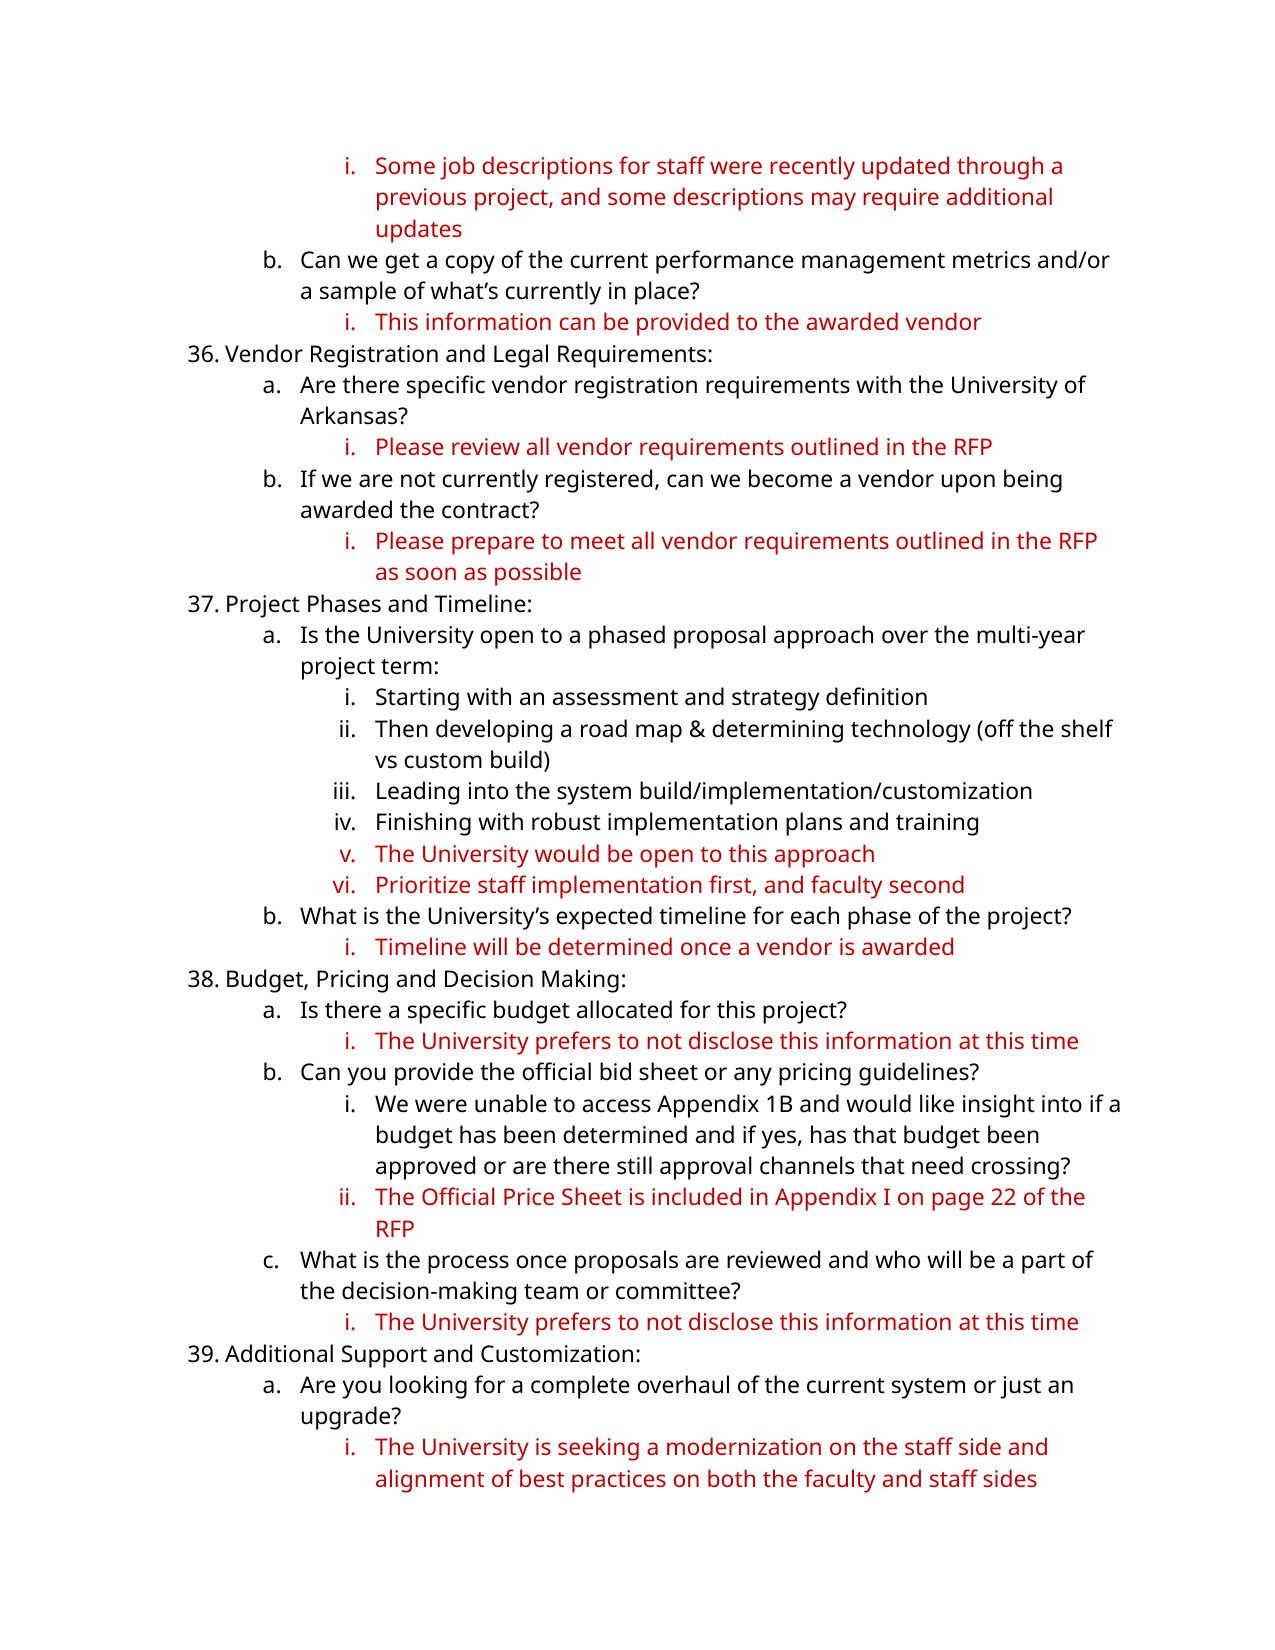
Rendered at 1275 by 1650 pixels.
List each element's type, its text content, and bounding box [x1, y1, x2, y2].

list What is the University’s expected timeline for each phase of the project? [262, 900, 1125, 931]
list Project Phases and Timeline: [187, 587, 1125, 619]
list Please review all vendor requirements outlined in the RFP [356, 431, 1125, 462]
list The Official Price Sheet is included in Appendix I on page 22 of the RFP [356, 1181, 1125, 1244]
list This information can be provided to the awarded vendor [356, 306, 1125, 337]
list Timeline will be determined once a vendor is awarded [356, 931, 1125, 962]
list The University prefers to not disclose this information at this time [356, 1306, 1125, 1337]
list Please prepare to meet all vendor requirements outlined in the RFP as soon as possible [356, 525, 1125, 587]
list The University prefers to not disclose this information at this time [356, 1025, 1125, 1056]
list What is the process once proposals are reviewed and who will be a part of the decision-making team or committee? [262, 1244, 1125, 1306]
list Is there a specific budget allocated for this project? [262, 994, 1125, 1025]
list Can you provide the official bid sheet or any pricing guidelines? [262, 1056, 1125, 1087]
list Finishing with robust implementation plans and training [356, 806, 1125, 837]
list The University is seeking a modernization on the staff side and alignment of best practices on both the faculty and staff sides [356, 1431, 1125, 1494]
list Then developing a road map & determining technology (off the shelf vs custom build) [356, 712, 1125, 775]
list Is the University open to a phased proposal approach over the multi-year project term: [262, 619, 1125, 681]
list If we are not currently registered, can we become a vendor upon being awarded the contract? [262, 462, 1125, 525]
list Leading into the system build/implementation/customization [356, 775, 1125, 806]
list Budget, Pricing and Decision Making: [187, 962, 1125, 994]
list Some job descriptions for staff were recently updated through a previous project, and some descriptions may require additional updates [356, 150, 1125, 244]
list The University would be open to this approach [356, 837, 1125, 869]
list Are you looking for a complete overhaul of the current system or just an upgrade? [262, 1369, 1125, 1431]
list Vendor Registration and Legal Requirements: [187, 337, 1125, 369]
list Starting with an assessment and strategy definition [356, 681, 1125, 712]
list Are there specific vendor registration requirements with the University of Arkansas? [262, 369, 1125, 431]
list Additional Support and Customization: [187, 1337, 1125, 1369]
list We were unable to access Appendix 1B and would like insight into if a budget has been determined and if yes, has that budget been approved or are there still approval channels that need crossing? [356, 1087, 1125, 1181]
list Can we get a copy of the current performance management metrics and/or a sample of what’s currently in place? [262, 244, 1125, 306]
list Prioritize staff implementation first, and faculty second [356, 869, 1125, 900]
